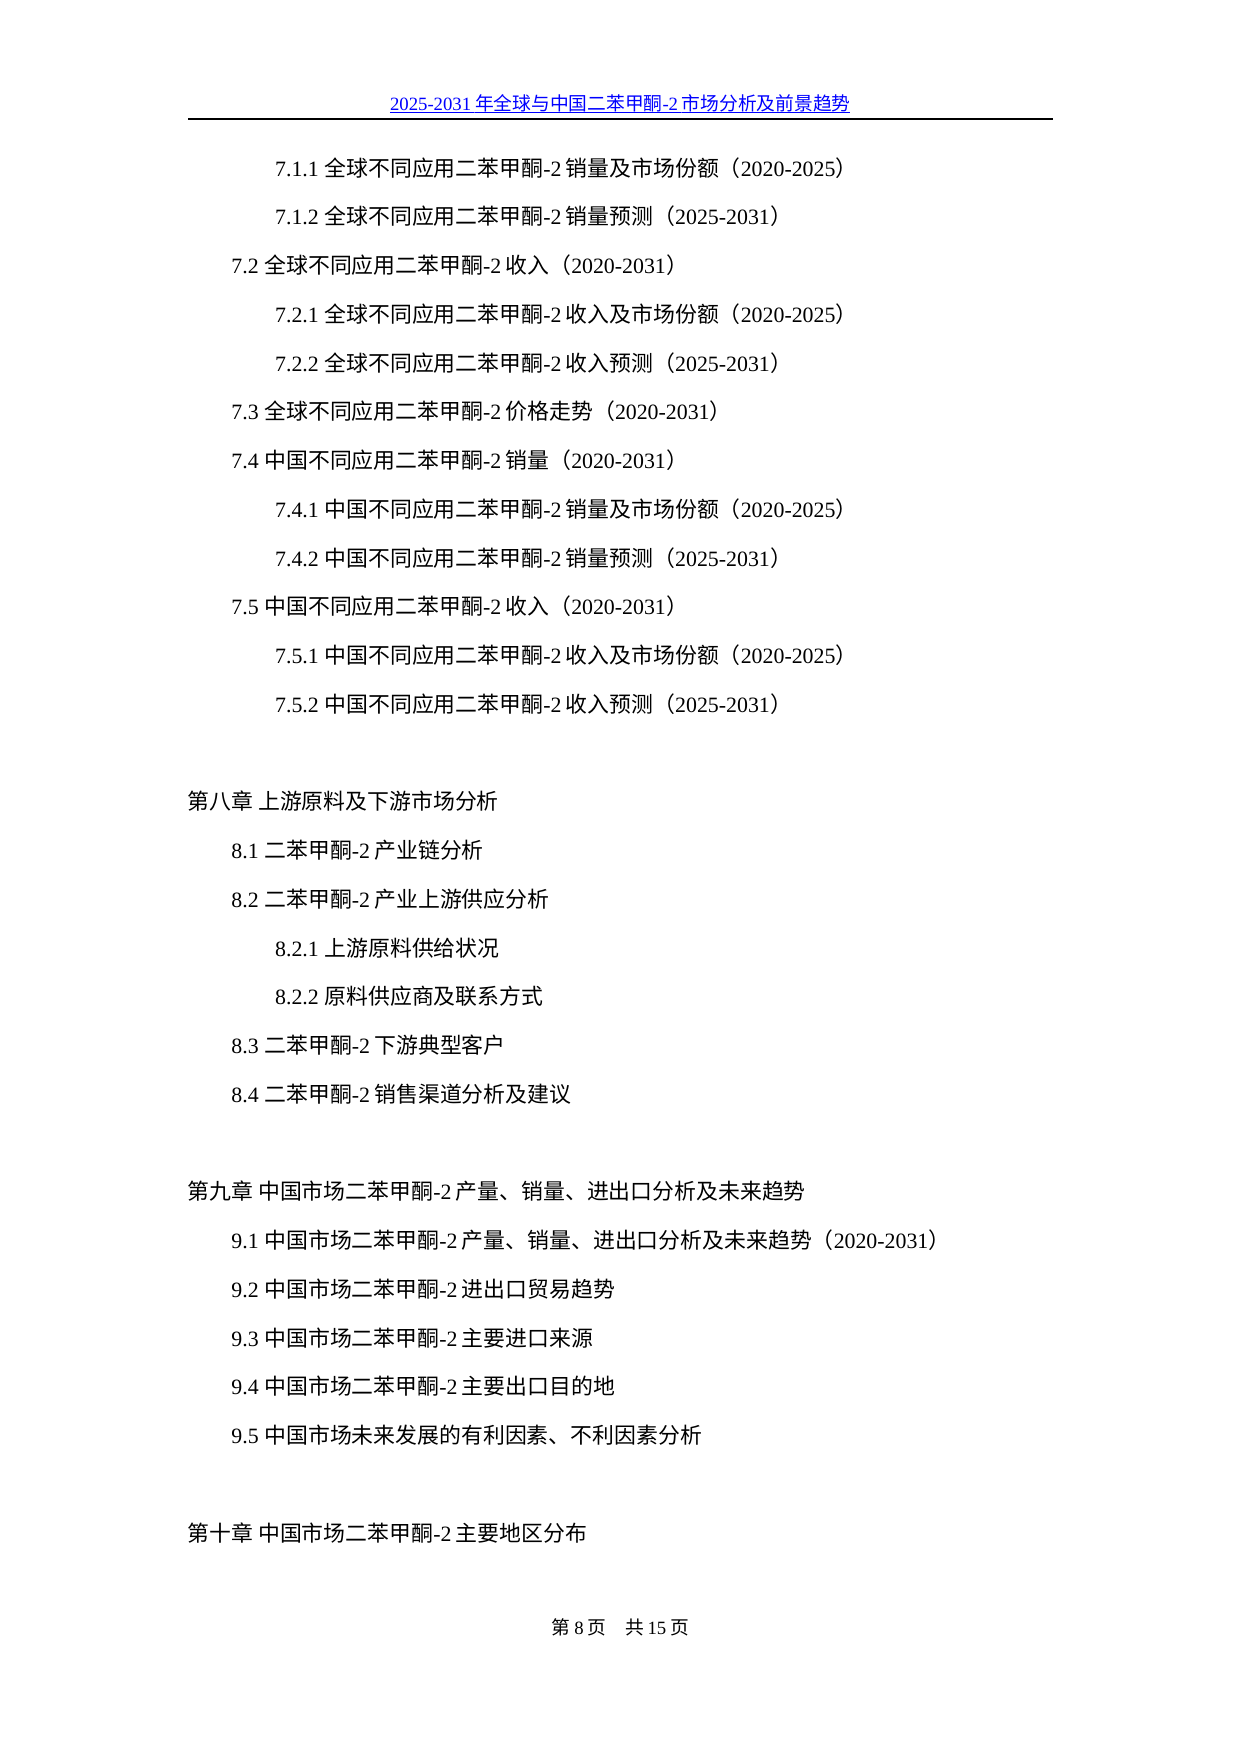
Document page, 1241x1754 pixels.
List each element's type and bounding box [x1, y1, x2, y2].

text [187, 150, 1053, 1548]
